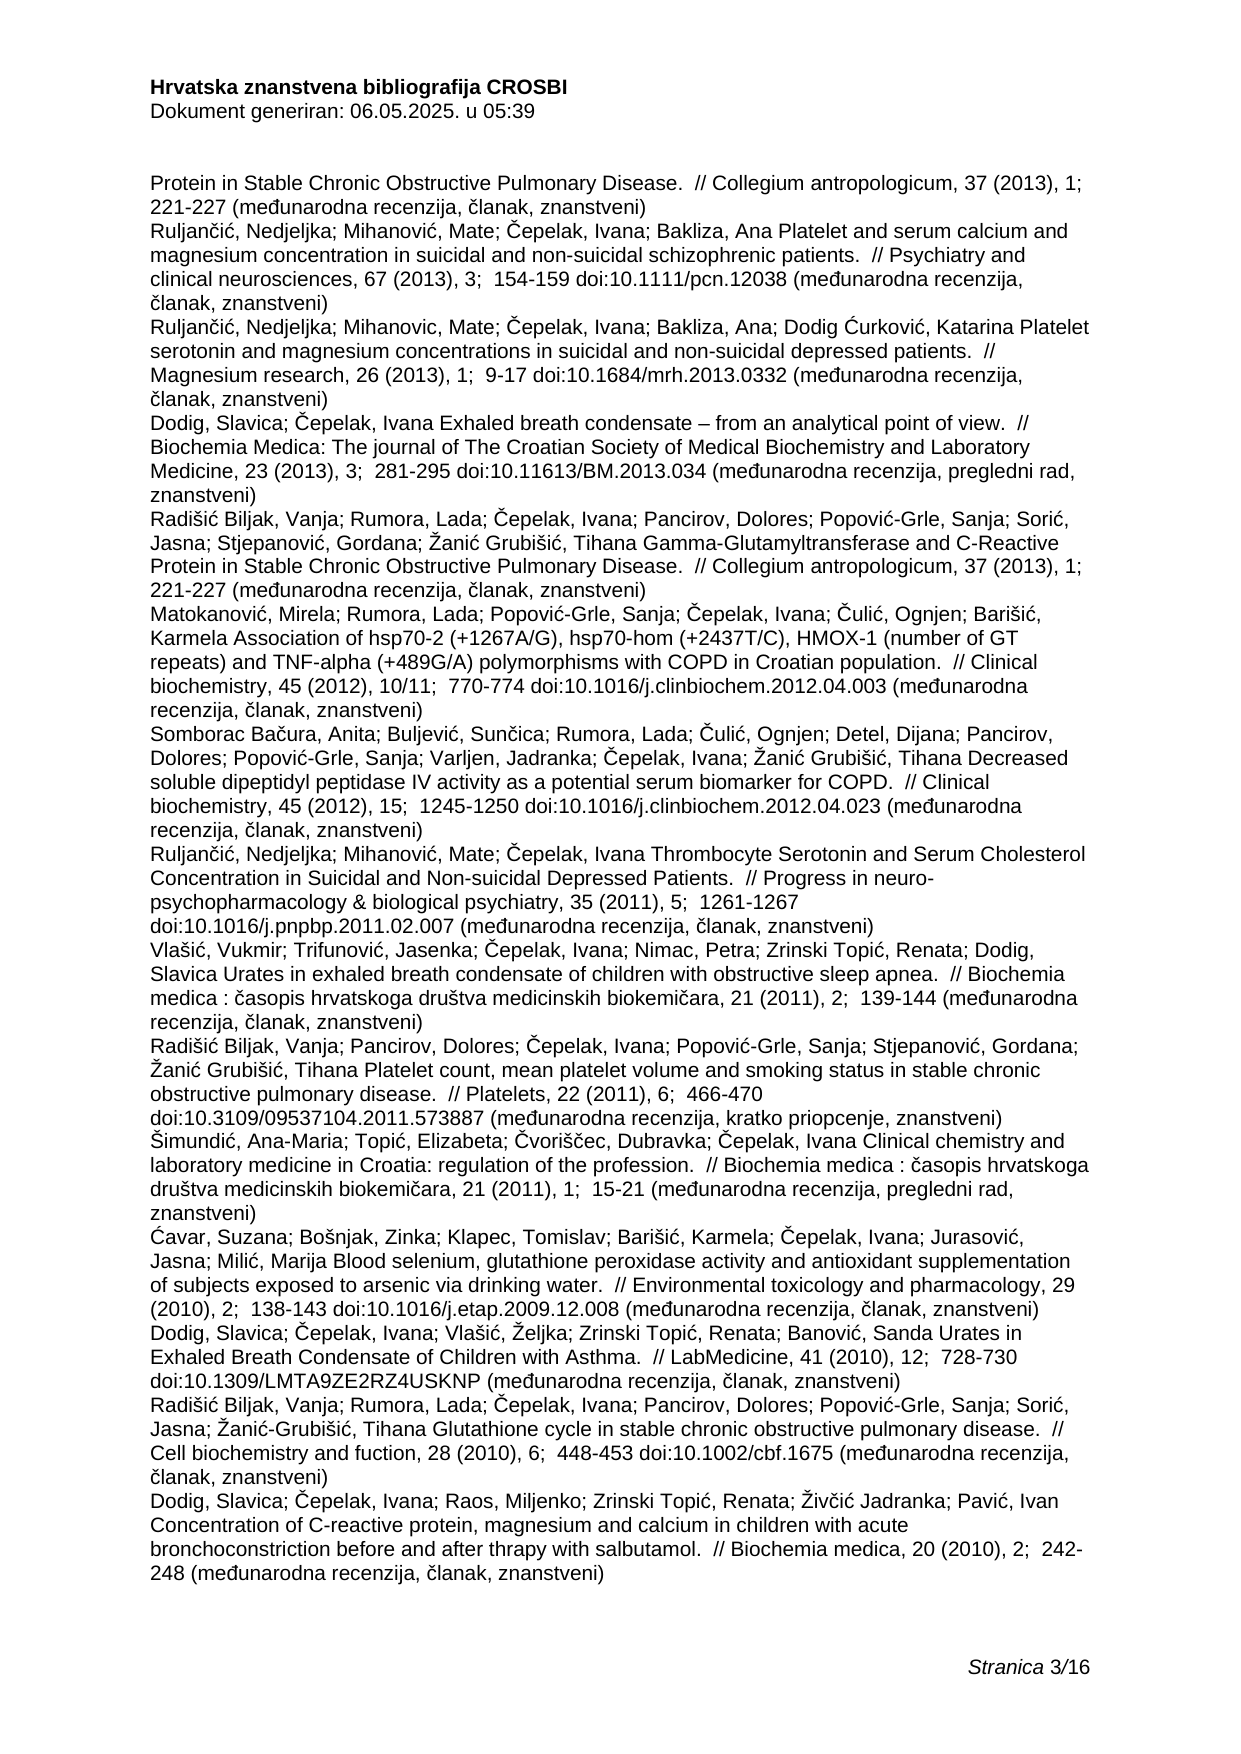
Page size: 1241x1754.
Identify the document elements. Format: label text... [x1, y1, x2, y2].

text Ruljančić, Nedjeljka; Mihanovic, Mate; Čepelak, Ivana; Bakliza, Ana; Dodig Ćurković, Katarina [150, 315, 1090, 411]
text Ruljančić, Nedjeljka; Mihanović, Mate; Čepelak, Ivana; Bakliza, Ana [150, 219, 1090, 315]
text Radišić Biljak, Vanja; Pancirov, Dolores; Čepelak, Ivana; Popović-Grle, Sanja; Stjepanović, Gordana; Žanić Grubišić, Tihana [150, 1033, 1090, 1129]
text Dodig, Slavica; Čepelak, Ivana; Vlašić, Željka; Zrinski Topić, Renata; Banović, Sanda [150, 1321, 1090, 1393]
text Dodig, Slavica; Čepelak, Ivana; Raos, Miljenko; Zrinski Topić, Renata; Živčić Jadranka; Pavić, Ivan [150, 1489, 1090, 1584]
text Ćavar, Suzana; Bošnjak, Zinka; Klapec, Tomislav; Barišić, Karmela; Čepelak, Ivana; Jurasović, Jasna; Milić, Marija [150, 1225, 1090, 1321]
text Matokanović, Mirela; Rumora, Lada; Popović-Grle, Sanja; Čepelak, Ivana; Čulić, Ognjen; Barišić, Karmela [150, 602, 1090, 722]
text Somborac Bačura, Anita; Buljević, Sunčica; Rumora, Lada; Čulić, Ognjen; Detel, Dijana; Pancirov, Dolores; Popović-Grle, Sanja; Varljen, Jadranka; Čepelak, Ivana; Žanić Grubišić, Tihana [150, 722, 1090, 842]
text Dodig, Slavica; Čepelak, Ivana [150, 411, 1090, 506]
text Ruljančić, Nedjeljka; Mihanović, Mate; Čepelak, Ivana [150, 842, 1090, 938]
text Radišić Biljak, Vanja; Rumora, Lada; Čepelak, Ivana; Pancirov, Dolores; Popović-Grle, Sanja; Sorić, Jasna; Žanić-Grubišić, Tihana [150, 1393, 1090, 1489]
text Šimundić, Ana-Maria; Topić, Elizabeta; Čvoriščec, Dubravka; Čepelak, Ivana [150, 1129, 1090, 1225]
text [150, 171, 1090, 219]
text Vlašić, Vukmir; Trifunović, Jasenka; Čepelak, Ivana; Nimac, Petra; Zrinski Topić, Renata; Dodig, Slavica [150, 938, 1090, 1033]
